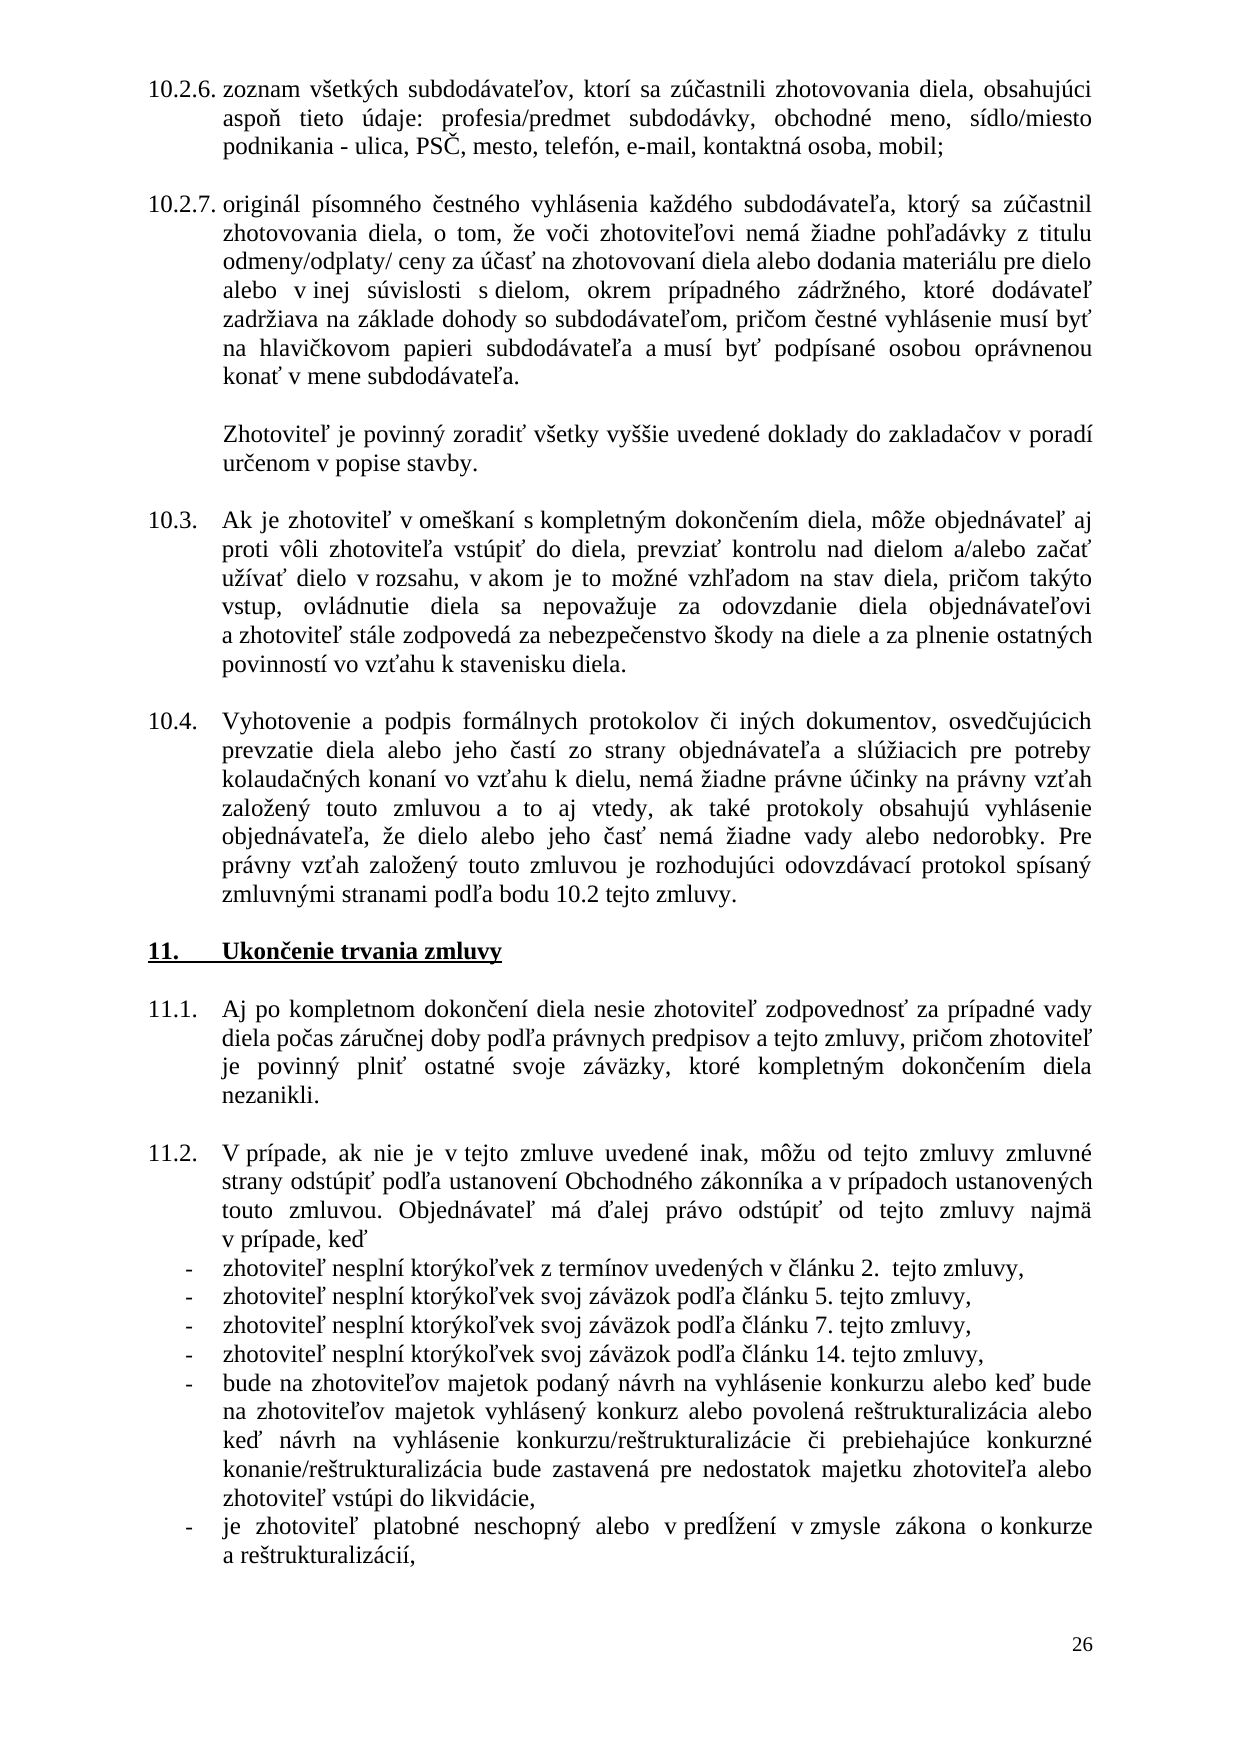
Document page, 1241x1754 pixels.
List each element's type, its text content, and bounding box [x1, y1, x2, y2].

list zhotoviteľ nesplní ktorýkoľvek svoj záväzok podľa článku 14. tejto zmluvy, [185, 1339, 1093, 1368]
list V prípade, ak nie je v tejto zmluve uvedené inak, môžu od tejto zmluvy zmluvné strany odstúpiť podľa ustanovení Obchodného zákonníka a v prípadoch ustanovených touto zmluvou. Objednávateľ má ďalej právo odstúpiť od tejto zmluvy najmä v prípade, keď [148, 1138, 1093, 1253]
list je zhotoviteľ platobné neschopný alebo v predĺžení v zmysle zákona o konkurze a reštrukturalizácií, [185, 1511, 1093, 1569]
list zoznam všetkých subdodávateľov, ktorí sa zúčastnili zhotovovania diela, obsahujúci aspoň tieto údaje: profesia/predmet subdodávky, obchodné meno, sídlo/miesto podnikania - ulica, PSČ, mesto, telefón, e-mail, kontaktná osoba, mobil; [148, 74, 1093, 160]
list Aj po kompletnom dokončení diela nesie zhotoviteľ zodpovednosť za prípadné vady diela počas záručnej doby podľa právnych predpisov a tejto zmluvy, pričom zhotoviteľ je povinný plniť ostatné svoje záväzky, ktoré kompletným dokončením diela nezanikli. [148, 994, 1093, 1109]
list bude na zhotoviteľov majetok podaný návrh na vyhlásenie konkurzu alebo keď bude na zhotoviteľov majetok vyhlásený konkurz alebo povolená reštrukturalizácia alebo keď návrh na vyhlásenie konkurzu/reštrukturalizácie či prebiehajúce konkurzné konanie/reštrukturalizácia bude zastavená pre nedostatok majetku zhotoviteľa alebo zhotoviteľ vstúpi do likvidácie, [185, 1368, 1093, 1511]
list Ak je zhotoviteľ v omeškaní s kompletným dokončením diela, môže objednávateľ aj proti vôli zhotoviteľa vstúpiť do diela, prevziať kontrolu nad dielom a/alebo začať užívať dielo v rozsahu, v akom je to možné vzhľadom na stav diela, pričom takýto vstup, ovládnutie diela sa nepovažuje za odovzdanie diela objednávateľovi a zhotoviteľ stále zodpovedá za nebezpečenstvo škody na diele a za plnenie ostatných povinností vo vzťahu k stavenisku diela. [148, 505, 1093, 678]
list zhotoviteľ nesplní ktorýkoľvek svoj záväzok podľa článku 7. tejto zmluvy, [185, 1310, 1093, 1339]
list originál písomného čestného vyhlásenia každého subdodávateľa, ktorý sa zúčastnil zhotovovania diela, o tom, že voči zhotoviteľovi nemá žiadne pohľadávky z titulu odmeny/odplaty/ ceny za účasť na zhotovovaní diela alebo dodania materiálu pre dielo alebo v inej súvislosti s dielom, okrem prípadného zádržného, ktoré dodávateľ zadržiava na základe dohody so subdodávateľom, pričom čestné vyhlásenie musí byť na hlavičkovom papieri subdodávateľa a musí byť podpísané osobou oprávnenou konať v mene subdodávateľa. [148, 189, 1093, 390]
list zhotoviteľ nesplní ktorýkoľvek z termínov uvedených v článku 2. tejto zmluvy, [185, 1253, 1093, 1281]
list Ukončenie trvania zmluvy [148, 936, 1093, 965]
list zhotoviteľ nesplní ktorýkoľvek svoj záväzok podľa článku 5. tejto zmluvy, [185, 1281, 1093, 1310]
list Vyhotovenie a podpis formálnych protokolov či iných dokumentov, osvedčujúcich prevzatie diela alebo jeho častí zo strany objednávateľa a slúžiacich pre potreby kolaudačných konaní vo vzťahu k dielu, nemá žiadne právne účinky na právny vzťah založený touto zmluvou a to aj vtedy, ak také protokoly obsahujú vyhlásenie objednávateľa, že dielo alebo jeho časť nemá žiadne vady alebo nedorobky. Pre právny vzťah založený touto zmluvou je rozhodujúci odovzdávací protokol spísaný zmluvnými stranami podľa bodu 10.2 tejto zmluvy. [148, 706, 1093, 908]
text Zhotoviteľ je povinný zoradiť všetky vyššie uvedené doklady do zakladačov v poradí určenom v popise stavby. [223, 419, 1093, 476]
